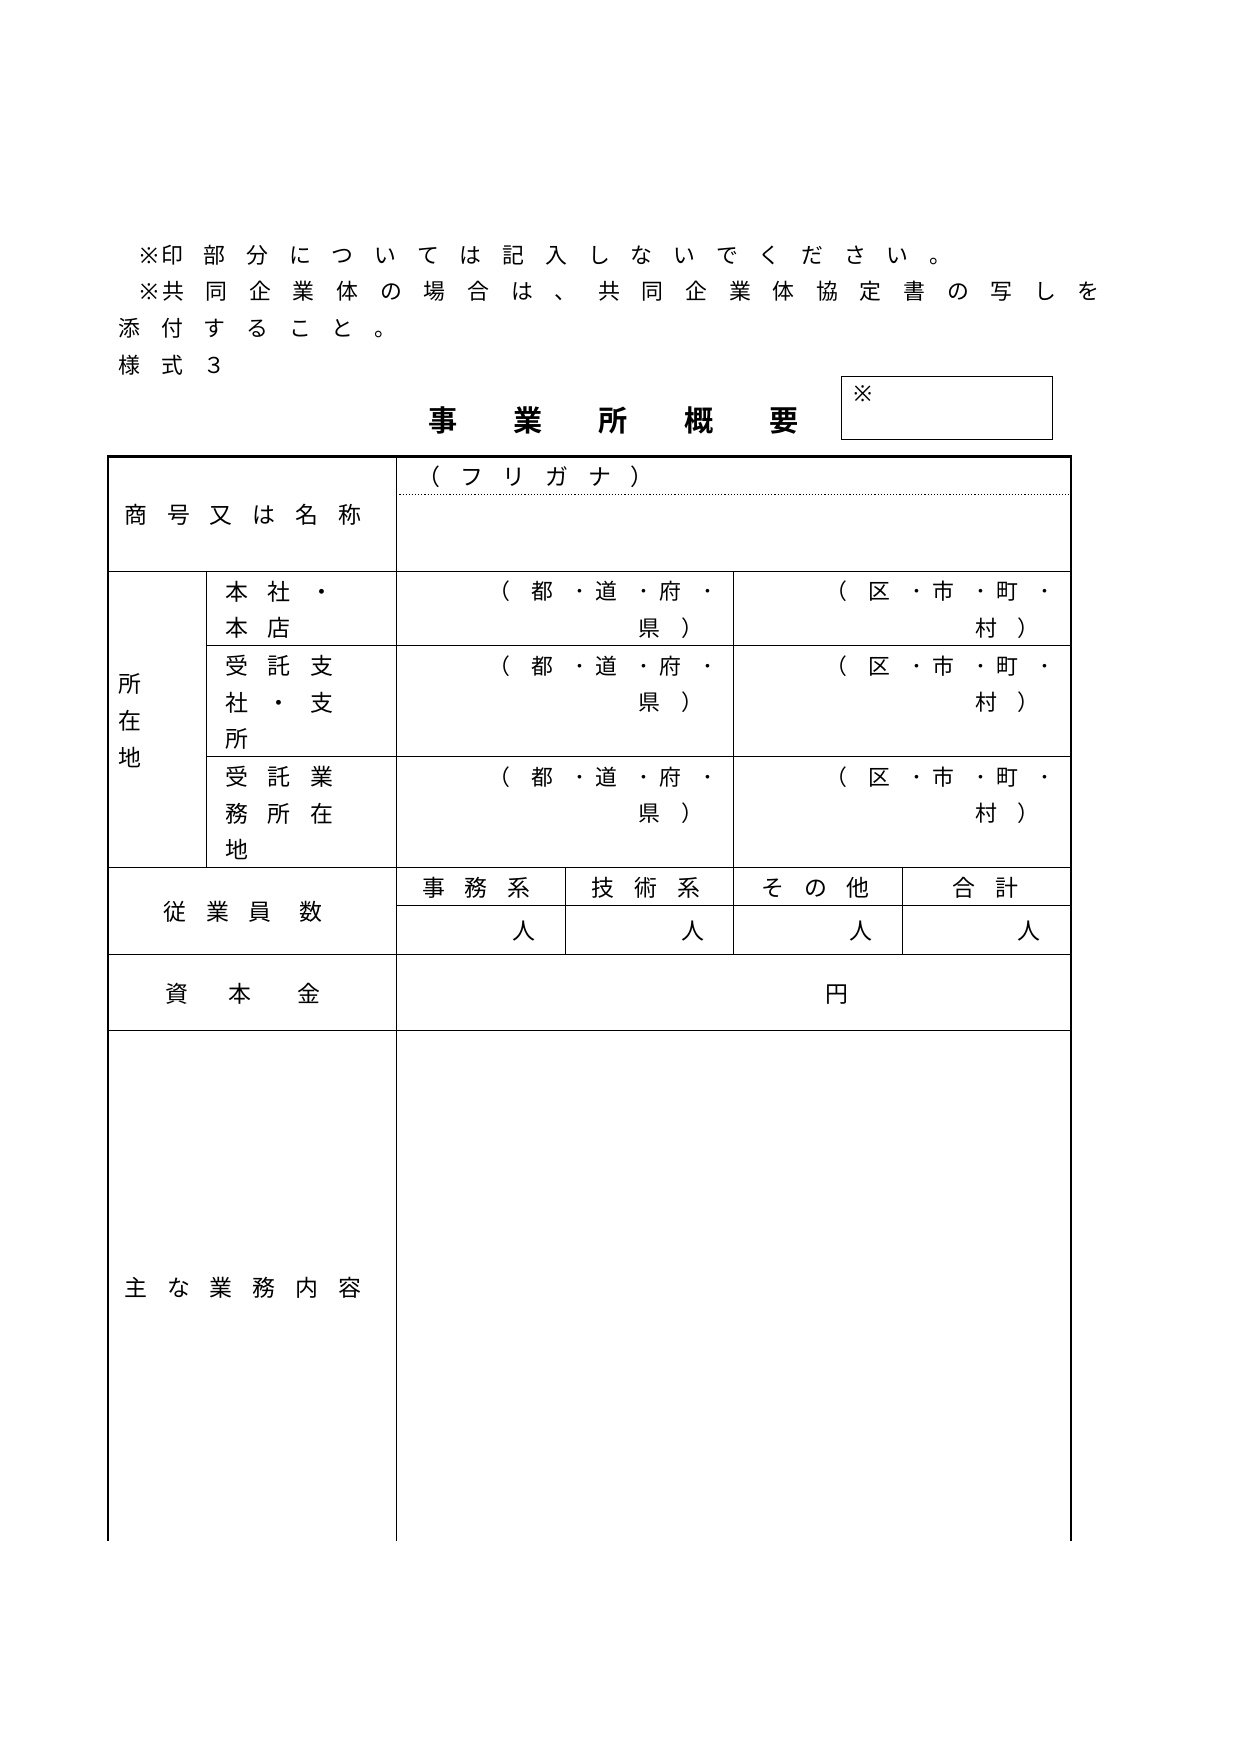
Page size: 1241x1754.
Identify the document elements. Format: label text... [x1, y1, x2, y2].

text ※共同企業体の場合は、共同企業体協定書の写しを添付すること。 [118, 272, 1122, 345]
table_header 商号又は名称 [109, 458, 396, 571]
table_cell 人 [566, 906, 733, 953]
table_cell 所在地 [109, 572, 206, 867]
text ※印部分については記入しないでください。 [118, 235, 1122, 272]
text 様式３ [118, 345, 1122, 382]
table_cell 人 [397, 906, 565, 953]
table_cell 合計 [903, 868, 1070, 905]
table_cell [397, 1031, 1070, 1541]
table_cell その他 [734, 868, 902, 905]
table_cell 本社・本店 [207, 572, 396, 645]
table_cell 人 [734, 906, 902, 953]
table_cell 資 本 金 [109, 955, 396, 1030]
table_cell （区･市･町･村） [734, 572, 1070, 645]
table_cell （都･道･府･県） [397, 572, 733, 645]
table_cell 従業員数 [109, 868, 396, 953]
table_cell 円 [397, 955, 1070, 1030]
table_cell （都･道･府･県） [397, 646, 733, 756]
table_cell 受託業務所在地 [207, 757, 396, 867]
table_cell （区･市･町･村） [734, 757, 1070, 867]
table_cell （区･市･町･村） [734, 646, 1070, 756]
table_cell 事務系 [397, 868, 565, 905]
table_header （フリガナ） [397, 458, 1070, 494]
table_cell 人 [903, 906, 1070, 953]
table_cell 受託支社・支所 [207, 646, 396, 756]
table_cell 技術系 [566, 868, 733, 905]
table_cell 主な業務内容 [109, 1031, 396, 1541]
table_cell （都･道･府･県） [397, 757, 733, 867]
table_cell [397, 494, 1070, 571]
text 事 業 所 概 要 [118, 382, 1122, 455]
